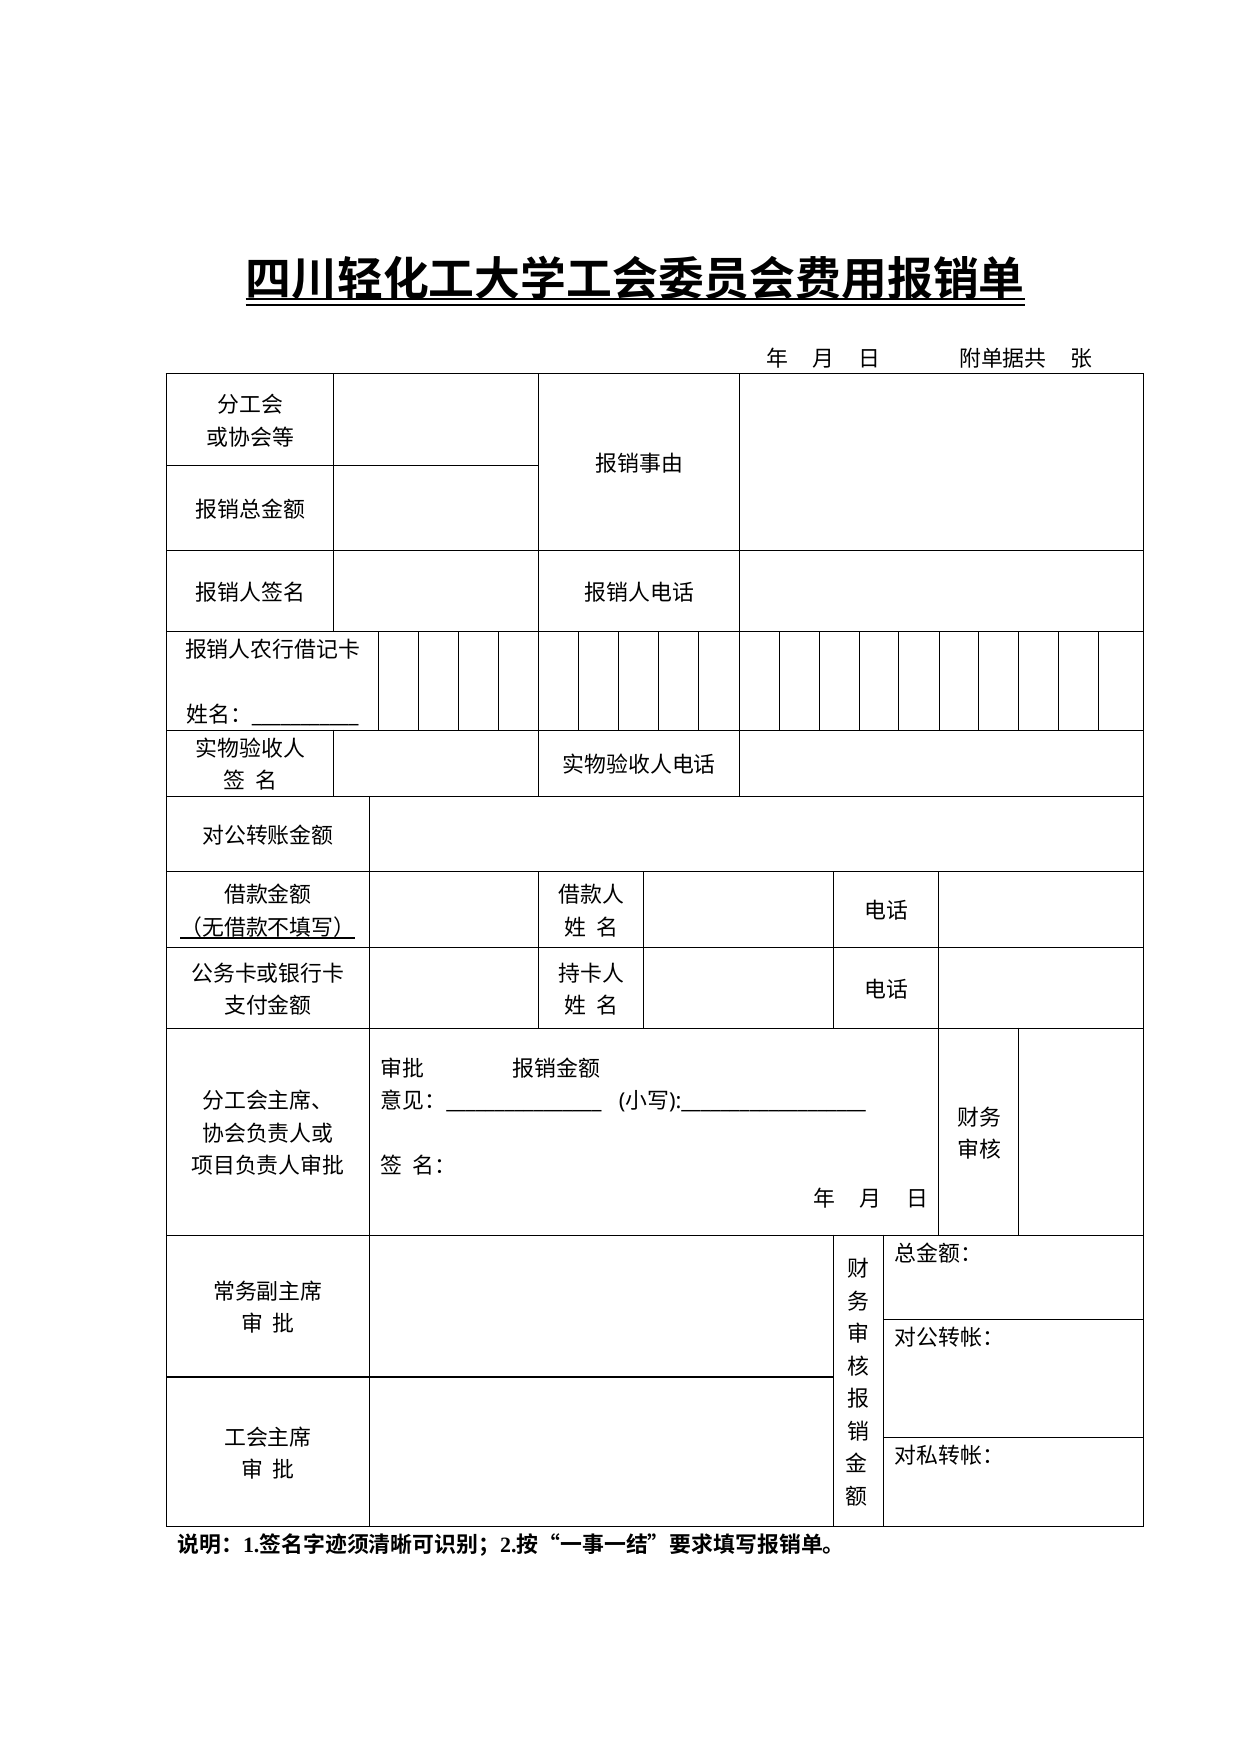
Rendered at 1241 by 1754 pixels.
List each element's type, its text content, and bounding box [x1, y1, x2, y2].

table_cell [334, 551, 538, 631]
table_cell 借款人姓 名 [539, 872, 643, 947]
table_cell [419, 632, 458, 729]
text 四川轻化工大学工会委员会费用报销单 [177, 227, 1093, 324]
table_cell 持卡人 姓 名 [539, 948, 643, 1028]
table_cell [334, 466, 538, 550]
table_cell 电话 [834, 872, 938, 947]
table_cell 常务副主席 审 批 [167, 1236, 369, 1376]
table_cell 实物验收人 签 名 [167, 731, 333, 796]
table_cell [940, 632, 978, 729]
table_cell [579, 632, 618, 729]
table_cell [370, 1236, 833, 1376]
table_cell [659, 632, 698, 729]
table_cell [899, 632, 939, 729]
table_cell [740, 551, 1143, 631]
text 说明：1.签名字迹须清晰可识别；2.按“一事一结”要求填写报销单。 [177, 1527, 1093, 1559]
table_cell [1059, 632, 1098, 729]
table_cell [459, 632, 498, 729]
table_cell [370, 948, 538, 1028]
table_cell [644, 948, 833, 1028]
table_cell [1099, 632, 1143, 729]
table_cell 报销人电话 [539, 551, 739, 631]
table_cell 报销人农行借记卡 姓名：___________ [167, 632, 378, 729]
table_header 分工会 或协会等 [167, 374, 333, 465]
table_cell 实物验收人电话 [539, 731, 739, 796]
table_cell [499, 632, 538, 729]
table_cell [820, 632, 859, 729]
text 年 月 日 附单据共 张 [177, 341, 1093, 373]
table_cell 报销总金额 [167, 466, 333, 550]
table_cell [379, 632, 418, 729]
table_cell 借款金额 （无借款不填写） [167, 872, 369, 947]
table_header [334, 374, 538, 465]
table_cell 审批 报销金额 意见：________________ (小写):___________________ 签 名： 年 月 日 [370, 1029, 938, 1234]
table_header [740, 374, 1143, 550]
table_cell [370, 872, 538, 947]
table_cell 对公转账金额 [167, 797, 369, 871]
table_header 报销事由 [539, 374, 739, 550]
table_cell 电话 [834, 948, 938, 1028]
table_cell [619, 632, 658, 729]
table_cell [1019, 632, 1058, 729]
table_cell 分工会主席、 协会负责人或 项目负责人审批 [167, 1029, 369, 1234]
table_cell [780, 632, 819, 729]
table_cell [644, 872, 833, 947]
table_cell [979, 632, 1018, 729]
table_cell 公务卡或银行卡 支付金额 [167, 948, 369, 1028]
table_cell [939, 948, 1143, 1028]
table_cell 财 务 审 核 报 销 金 额 [834, 1236, 883, 1526]
table_cell [370, 797, 1143, 871]
table_cell 工会主席 审 批 [167, 1378, 369, 1526]
table_cell [860, 632, 898, 729]
table_cell [370, 1378, 833, 1526]
table_cell [699, 632, 739, 729]
table_cell 财务审核 [939, 1029, 1018, 1234]
table_cell [740, 632, 779, 729]
table_cell [539, 632, 578, 729]
table_cell 报销人签名 [167, 551, 333, 631]
table_cell [740, 731, 1143, 796]
table_cell [1019, 1029, 1143, 1234]
table_cell 对私转帐： [884, 1438, 1143, 1526]
table_cell 对公转帐： [884, 1320, 1143, 1437]
table_cell 总金额： [884, 1236, 1143, 1319]
table_cell [334, 731, 538, 796]
table_cell [939, 872, 1143, 947]
